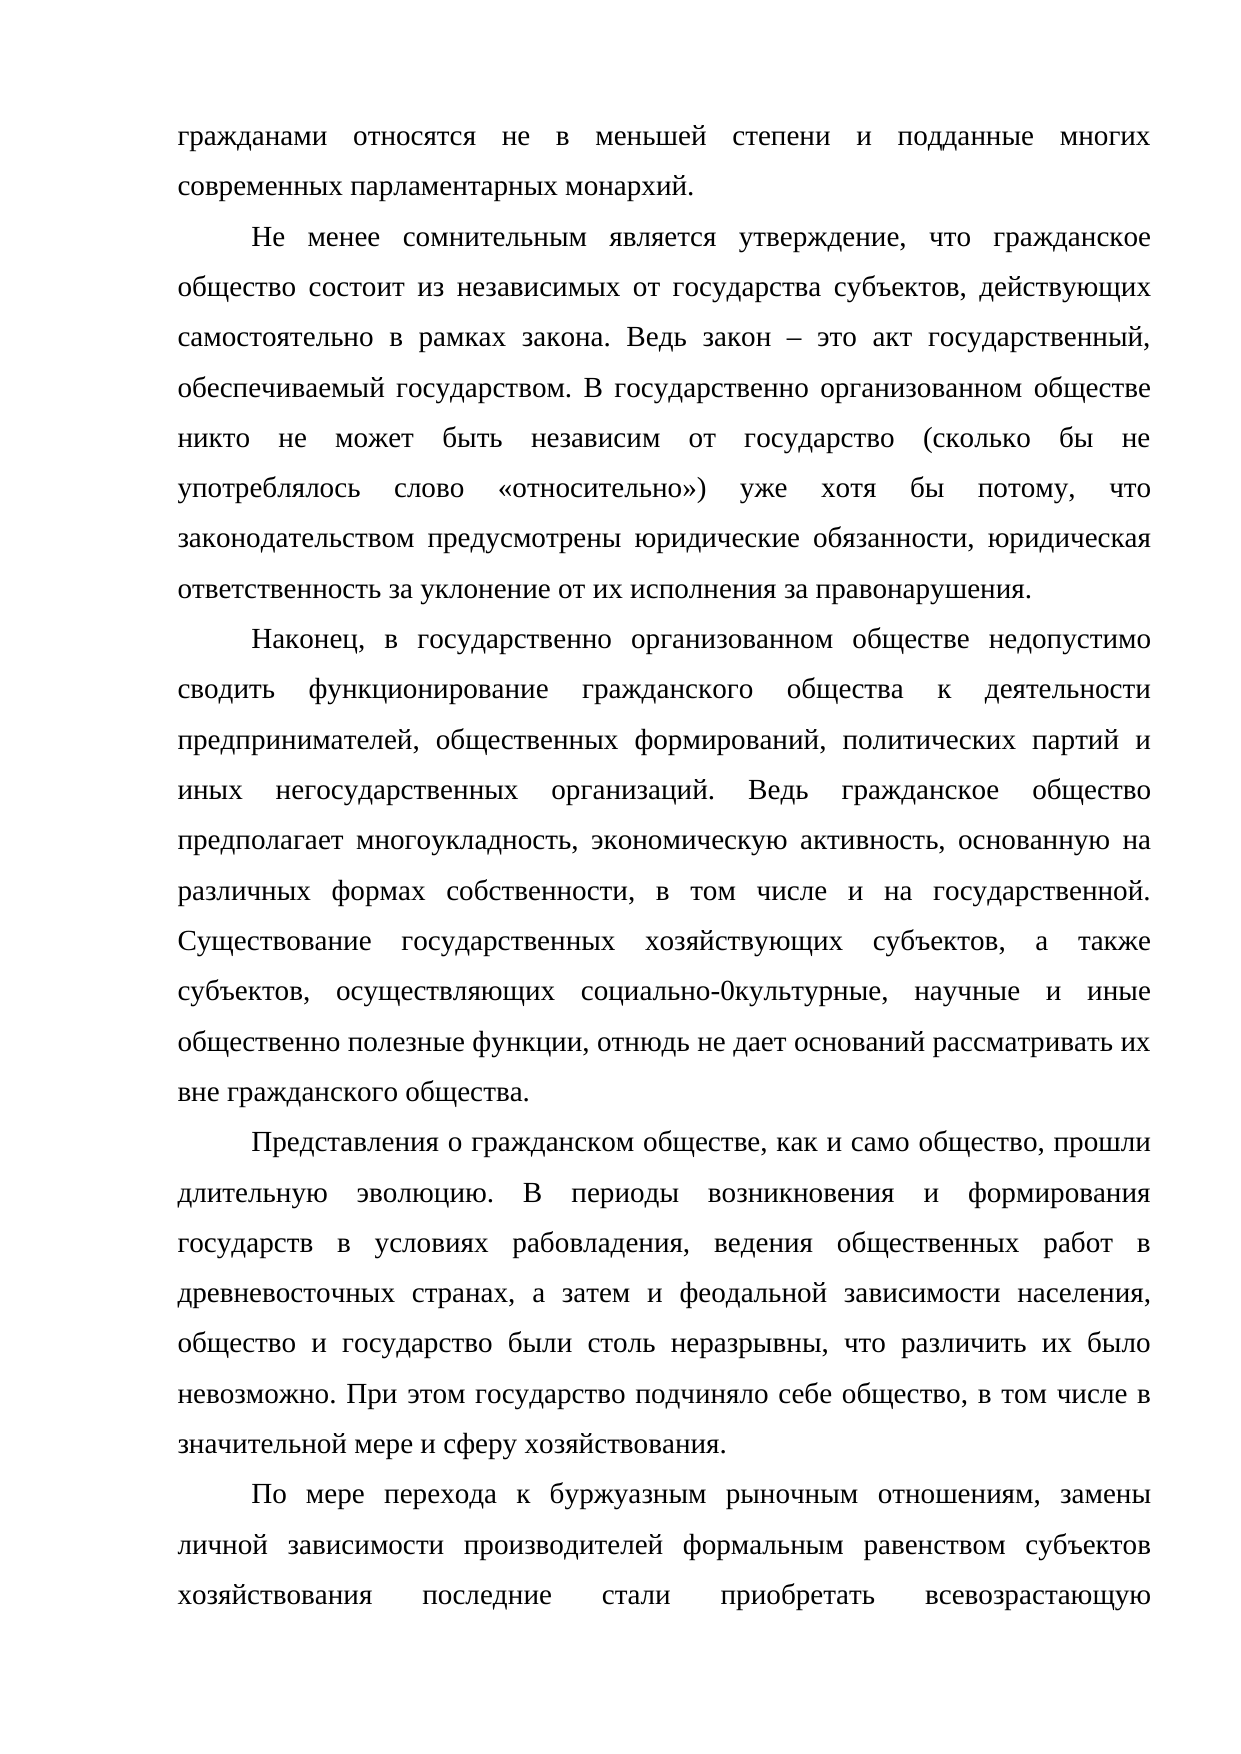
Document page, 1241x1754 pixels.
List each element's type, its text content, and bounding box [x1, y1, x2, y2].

text Не менее сомнительным является утверждение, что гражданское общество состоит из независимых от государства субъектов, действующих самостоятельно в рамках закона. Ведь закон – это акт государственный, обеспечиваемый государством. В государственно организованном обществе никто не может быть независим от государство (сколько бы не употреблялось слово «относительно») уже хотя бы потому, что законодательством предусмотрены юридические обязанности, юридическая ответственность за уклонение от их исполнения за правонарушения. [177, 219, 1152, 604]
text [177, 1477, 1152, 1611]
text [177, 118, 1152, 202]
text Представления о гражданском обществе, как и само общество, прошли длительную эволюцию. В периоды возникновения и формирования государств в условиях рабовладения, ведения общественных работ в древневосточных странах, а затем и феодальной зависимости населения, общество и государство были столь неразрывны, что различить их было невозможно. При этом государство подчиняло себе общество, в том числе в значительной мере и сферу хозяйствования. [177, 1124, 1152, 1460]
text Наконец, в государственно организованном обществе недопустимо сводить функционирование гражданского общества к деятельности предпринимателей, общественных формирований, политических партий и иных негосударственных организаций. Ведь гражданское общество предполагает многоукладность, экономическую активность, основанную на различных формах собственности, в том числе и на государственной. Существование государственных хозяйствующих субъектов, а также субъектов, осуществляющих социально-0культурные, научные и иные общественно полезные функции, отнюдь не дает оснований рассматривать их вне гражданского общества. [177, 621, 1152, 1108]
